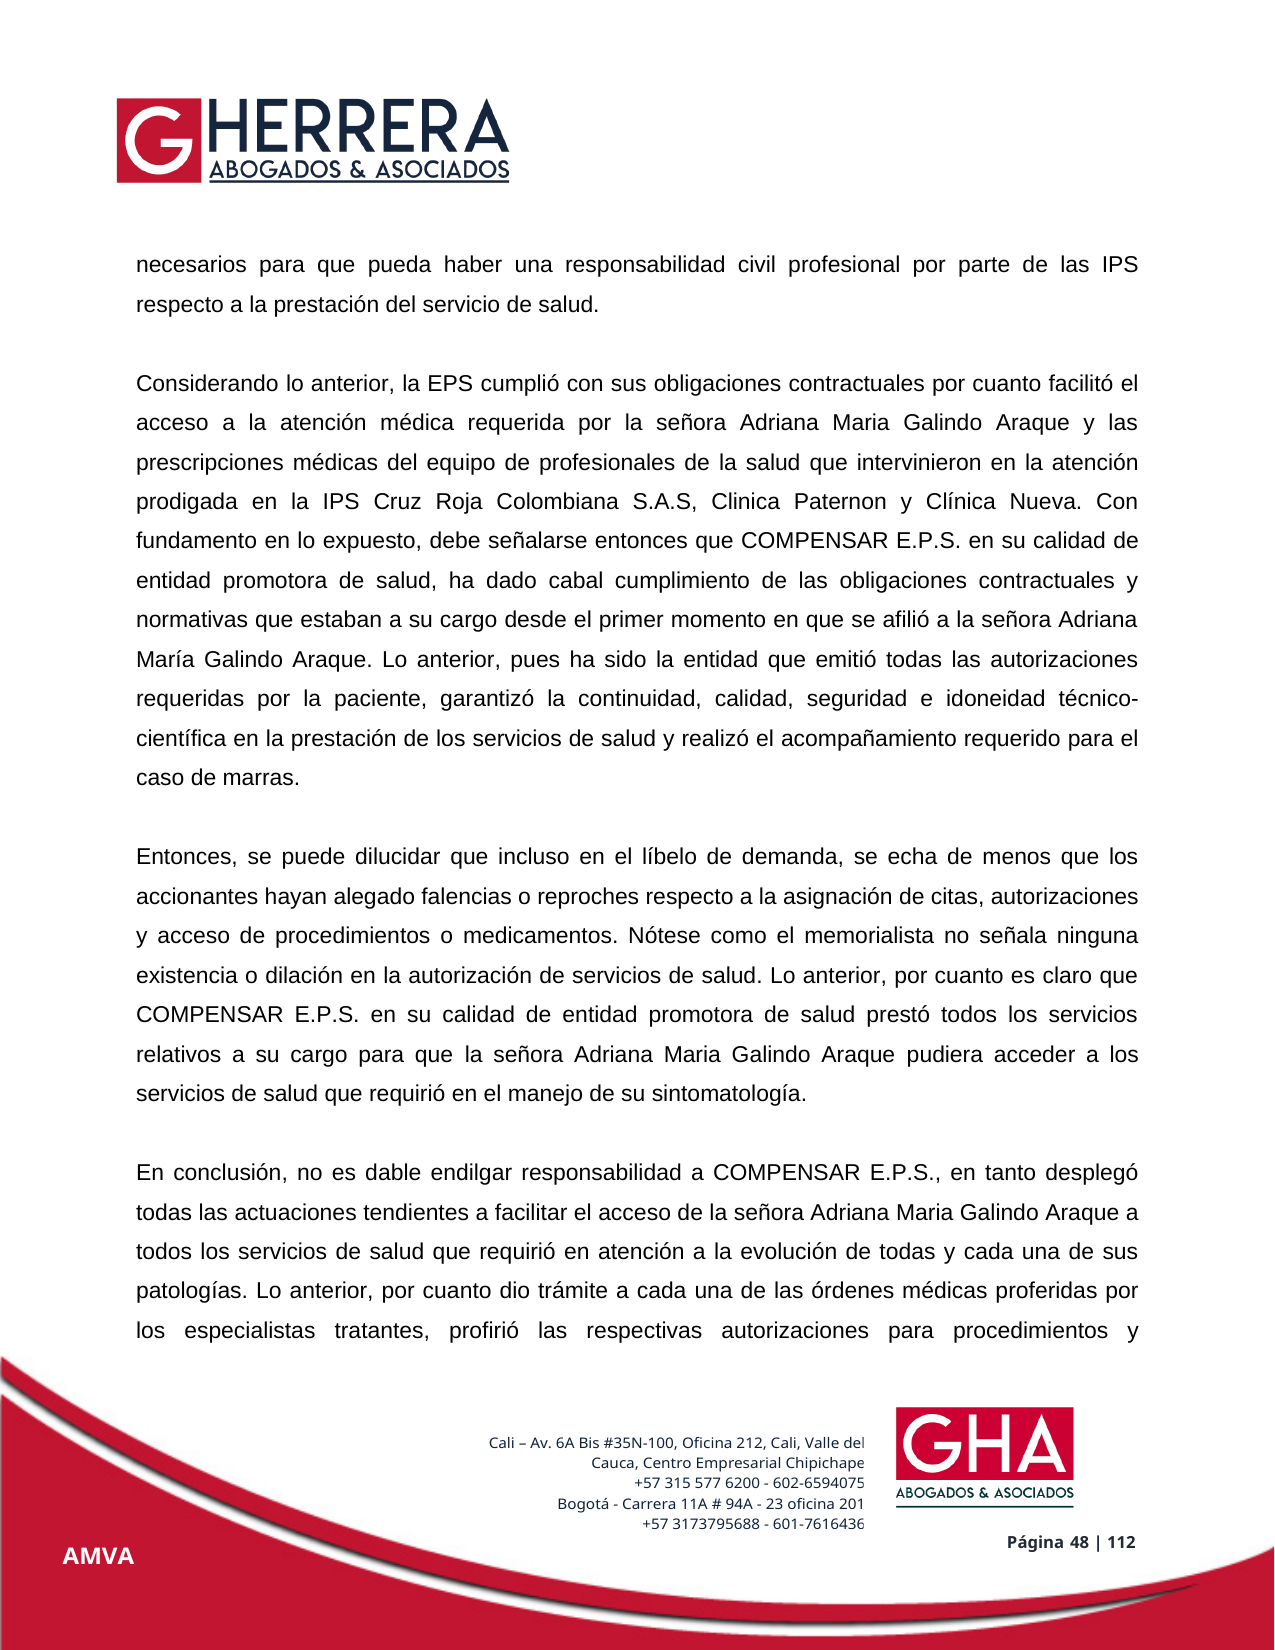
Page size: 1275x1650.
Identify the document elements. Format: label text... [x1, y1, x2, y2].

picture [96, 75, 529, 206]
text Considerando lo anterior, la EPS cumplió con sus obligaciones contractuales por cuanto facilitó el acceso a la atención médica requerida por la señora Adriana Maria Galindo Araque y las prescripciones médicas del equipo de profesionales de la salud que intervinieron en la atención prodigada en la IPS Cruz Roja Colombiana S.A.S, Clinica Paternon y Clínica Nueva. Con fundamento en lo expuesto, debe señalarse entonces que COMPENSAR E.P.S. en su calidad de entidad promotora de salud, ha dado cabal cumplimiento de las obligaciones contractuales y normativas que estaban a su cargo desde el primer momento en que se afilió a la señora Adriana María Galindo Araque. Lo anterior, pues ha sido la entidad que emitió todas las autorizaciones requeridas por la paciente, garantizó la continuidad, calidad, seguridad e idoneidad técnico-científica en la prestación de los servicios de salud y realizó el acompañamiento requerido para el caso de marras. [136, 369, 1139, 791]
picture [0, 1343, 1275, 1650]
text Entonces, se puede dilucidar que incluso en el líbelo de demanda, se echa de menos que los accionantes hayan alegado falencias o reproches respecto a la asignación de citas, autorizaciones y acceso de procedimientos o medicamentos. Nótese como el memorialista no señala ninguna existencia o dilación en la autorización de servicios de salud. Lo anterior, por cuanto es claro que COMPENSAR E.P.S. en su calidad de entidad promotora de salud prestó todos los servicios relativos a su cargo para que la señora Adriana Maria Galindo Araque pudiera acceder a los servicios de salud que requirió en el manejo de su sintomatología. [136, 843, 1139, 1106]
